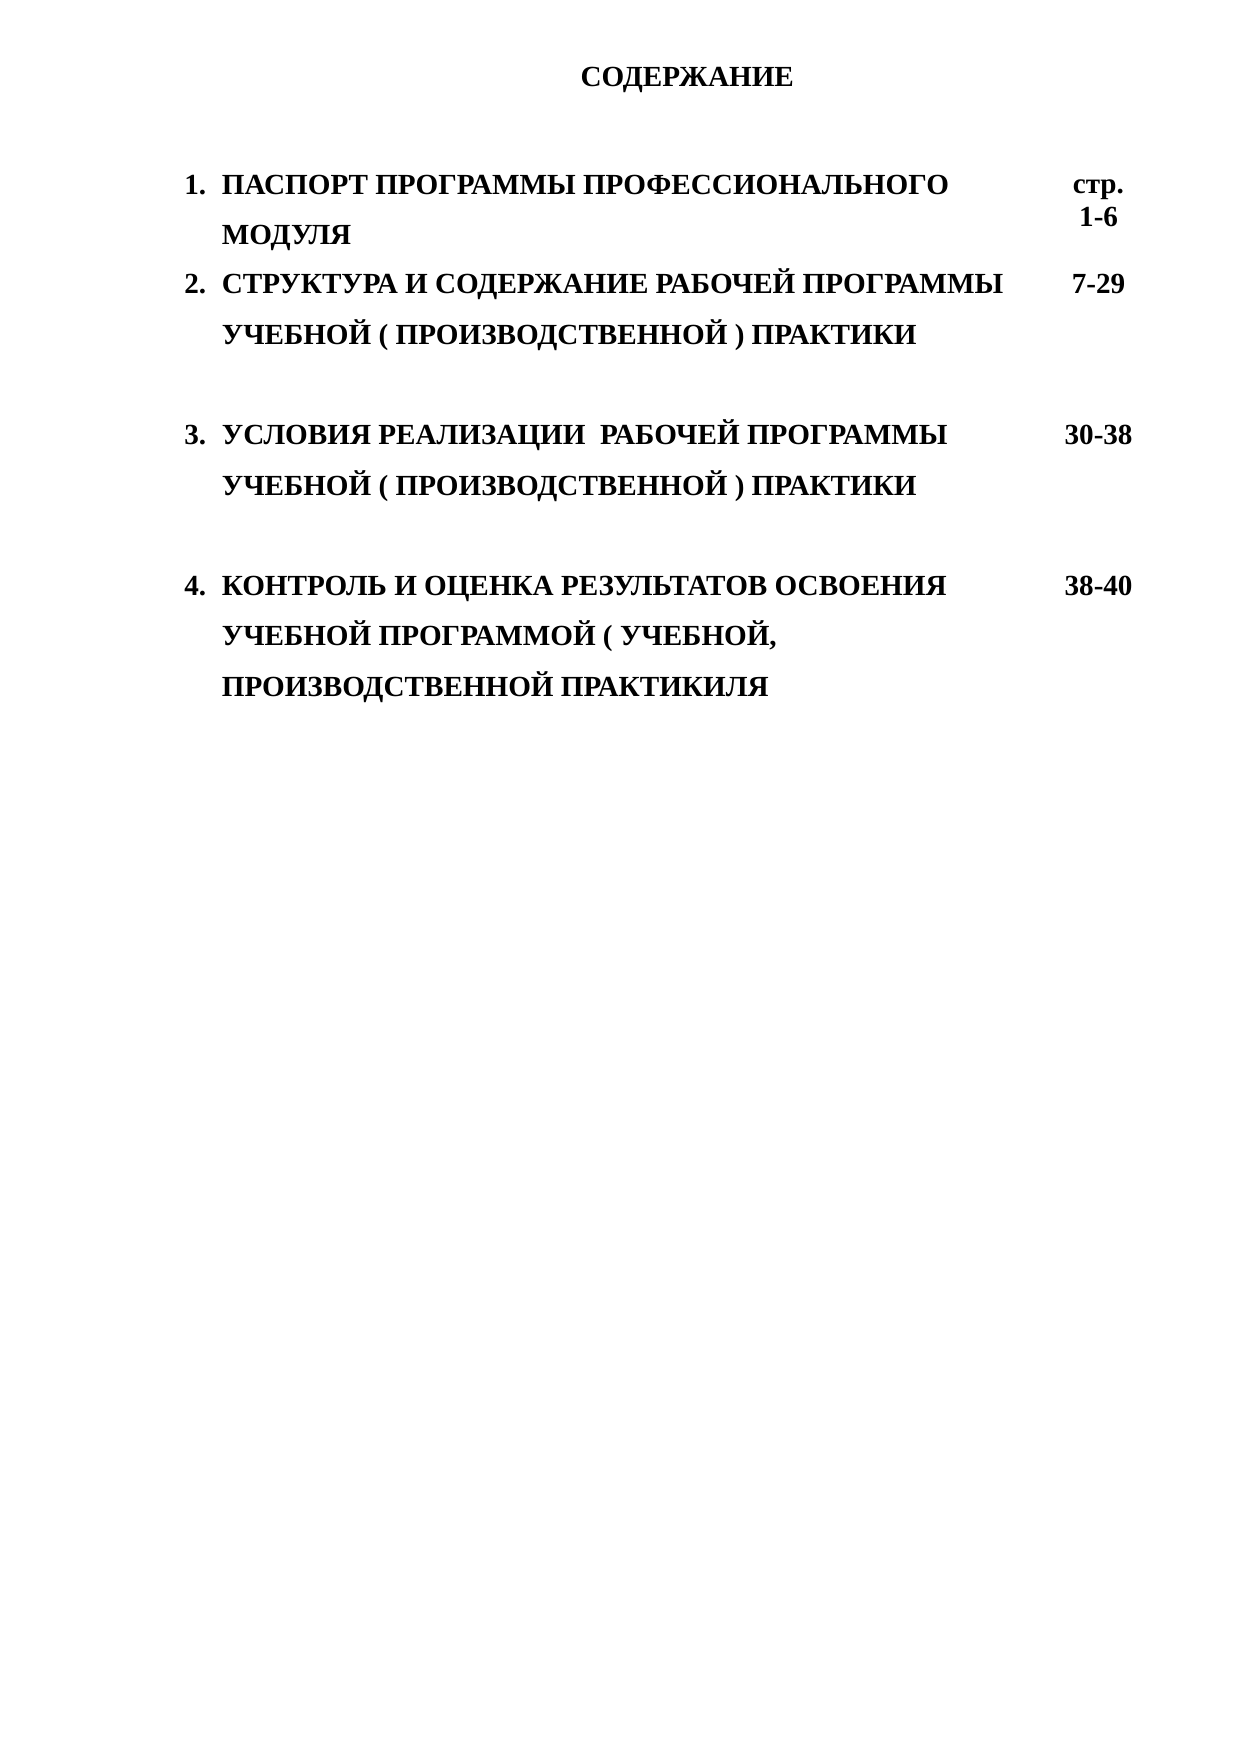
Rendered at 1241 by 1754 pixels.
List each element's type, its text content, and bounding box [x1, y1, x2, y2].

table_header стр. 1-6 [1034, 166, 1163, 267]
table_cell Контроль и оценка результатов освоения учебной программой ( учебной, производственной практикиля [166, 568, 1033, 717]
table_header ПАСПОРТ ПРОГРАММЫ ПРОФЕССИОНАЛЬНОГО МОДУЛЯ [166, 166, 1033, 267]
table_cell 30-38 [1034, 418, 1163, 568]
text СОДЕРЖАНИЕ [222, 59, 1152, 93]
table_cell условия реализации рабочей программы учебной ( производственной ) практики [166, 418, 1033, 568]
table_cell 38-40 [1034, 568, 1163, 717]
table_cell 7-29 [1034, 267, 1163, 417]
table_cell структура и содержание рабочей программы учебной ( производственной ) практики [166, 267, 1033, 417]
